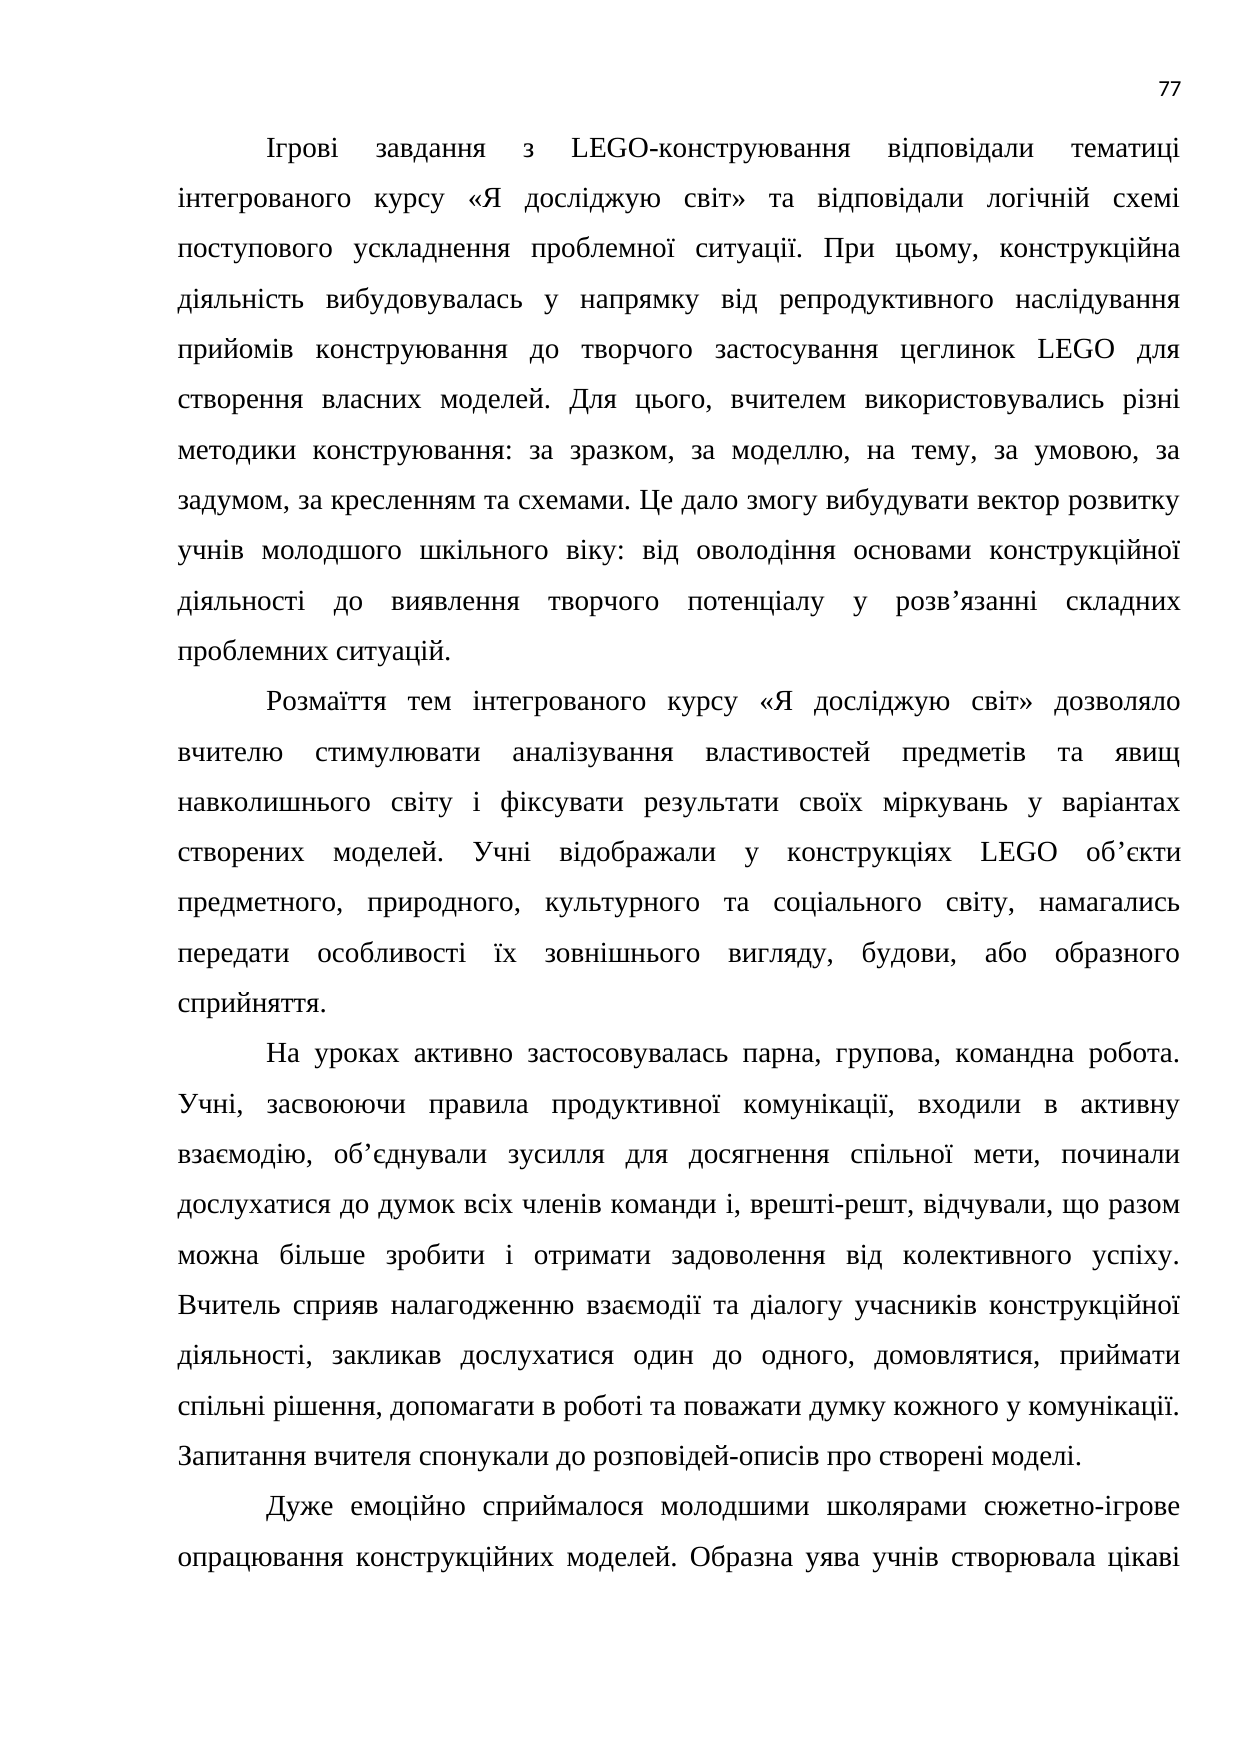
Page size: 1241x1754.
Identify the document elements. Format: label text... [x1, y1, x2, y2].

text Розмаїття тем інтегрованого курсу «Я досліджую світ» дозволяло вчителю стимулювати аналізування властивостей предметів та явищ навколишнього світу і фіксувати результати своїх міркувань у варіантах створених моделей. Учні відображали у конструкціях LEGO об’єкти предметного, природного, культурного та соціального світу, намагались передати особливості їх зовнішнього вигляду, будови, або образного сприйняття. [177, 683, 1181, 1019]
text Ігрові завдання з LEGO-конструювання відповідали тематиці інтегрованого курсу «Я досліджую світ» та відповідали логічній схемі поступового ускладнення проблемної ситуації. При цьому, конструкційна діяльність вибудовувалась у напрямку від репродуктивного наслідування прийомів конструювання до творчого застосування цеглинок LEGO для створення власних моделей. Для цього, вчителем використовувались різні методики конструювання: за зразком, за моделлю, на тему, за умовою, за задумом, за кресленням та схемами. Це дало змогу вибудувати вектор розвитку учнів молодшого шкільного віку: від оволодіння основами конструкційної діяльності до виявлення творчого потенціалу у розв’язанні складних проблемних ситуацій. [177, 130, 1181, 667]
text На уроках активно застосовувалась парна, групова, командна робота. Учні, засвоюючи правила продуктивної комунікації, входили в активну взаємодію, об’єднували зусилля для досягнення спільної мети, починали дослухатися до думок всіх членів команди і, врешті-решт, відчували, що разом можна більше зробити і отримати задоволення від колективного успіху. Вчитель сприяв налагодженню взаємодії та діалогу учасників конструкційної діяльності, закликав дослухатися один до одного, домовлятися, приймати спільні рішення, допомагати в роботі та поважати думку кожного у комунікації. Запитання вчителя спонукали до розповідей-описів про створені моделі. [177, 1036, 1181, 1472]
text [177, 1488, 1181, 1572]
